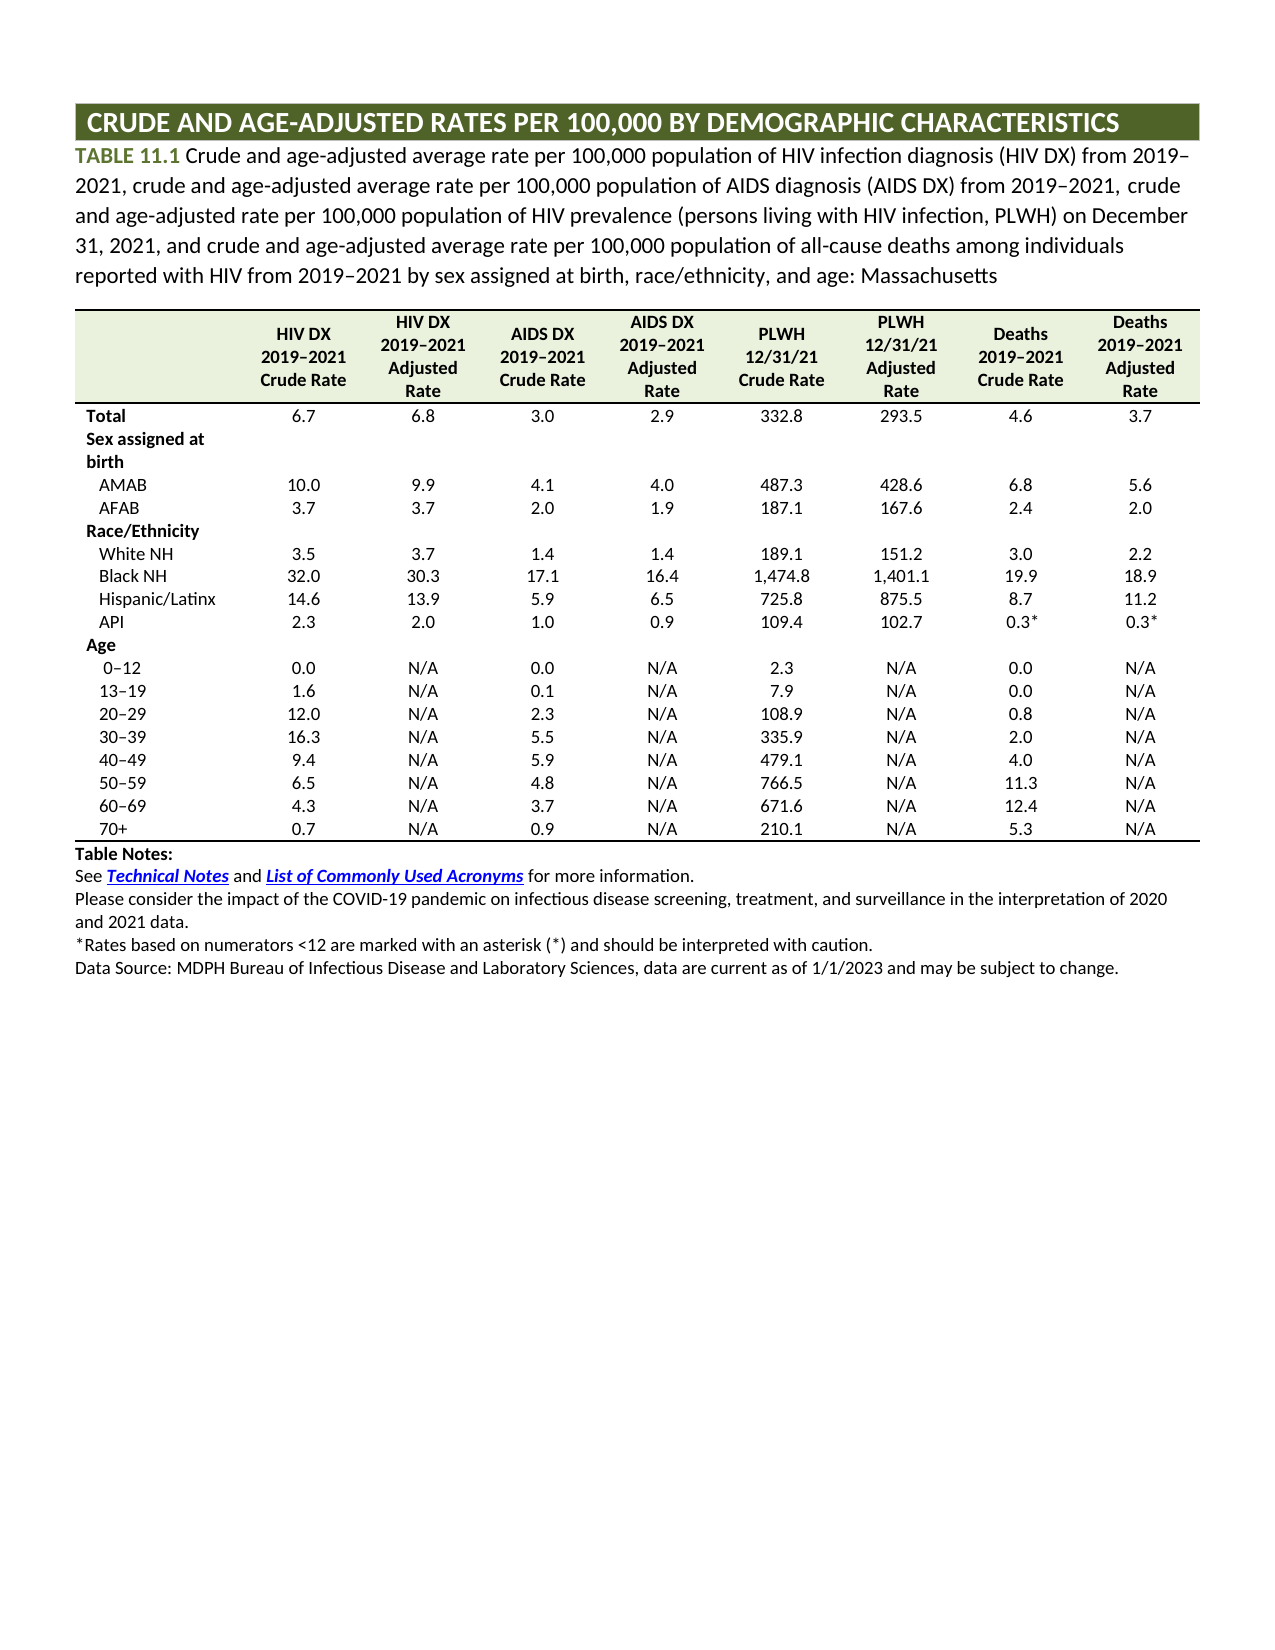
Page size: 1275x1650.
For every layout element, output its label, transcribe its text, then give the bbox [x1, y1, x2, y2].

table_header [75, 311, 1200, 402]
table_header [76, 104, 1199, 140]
subtitle Data Source: MDPH Bureau of Infectious Disease and Laboratory Sciences, data are current as of 1/1/2023 and may be subject to change. [75, 956, 1200, 979]
subtitle Please consider the impact of the COVID-19 pandemic on infectious disease screening, treatment, and surveillance in the interpretation of 2020 and 2021 data. [75, 888, 1200, 933]
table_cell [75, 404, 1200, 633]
text TABLE 11.1 Crude and age-adjusted average rate per 100,000 population of HIV infection diagnosis (HIV DX) from 2019–2021, crude and age-adjusted average rate per 100,000 population of AIDS diagnosis (AIDS DX) from 2019–2021, crude and age-adjusted rate per 100,000 population of HIV prevalence (persons living with HIV infection, PLWH) on December 31, 2021, and crude and age-adjusted average rate per 100,000 population of all-cause deaths among individuals reported with HIV from 2019–2021 by sex assigned at birth, race/ethnicity, and age: Massachusetts [75, 141, 1200, 289]
text Table Notes: [75, 842, 1200, 865]
text See Technical Notes and List of Commonly Used Acronyms for more information. [75, 865, 1200, 888]
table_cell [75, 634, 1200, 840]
text *Rates based on numerators <12 are marked with an asterisk (*) and should be interpreted with caution. [75, 933, 1200, 956]
